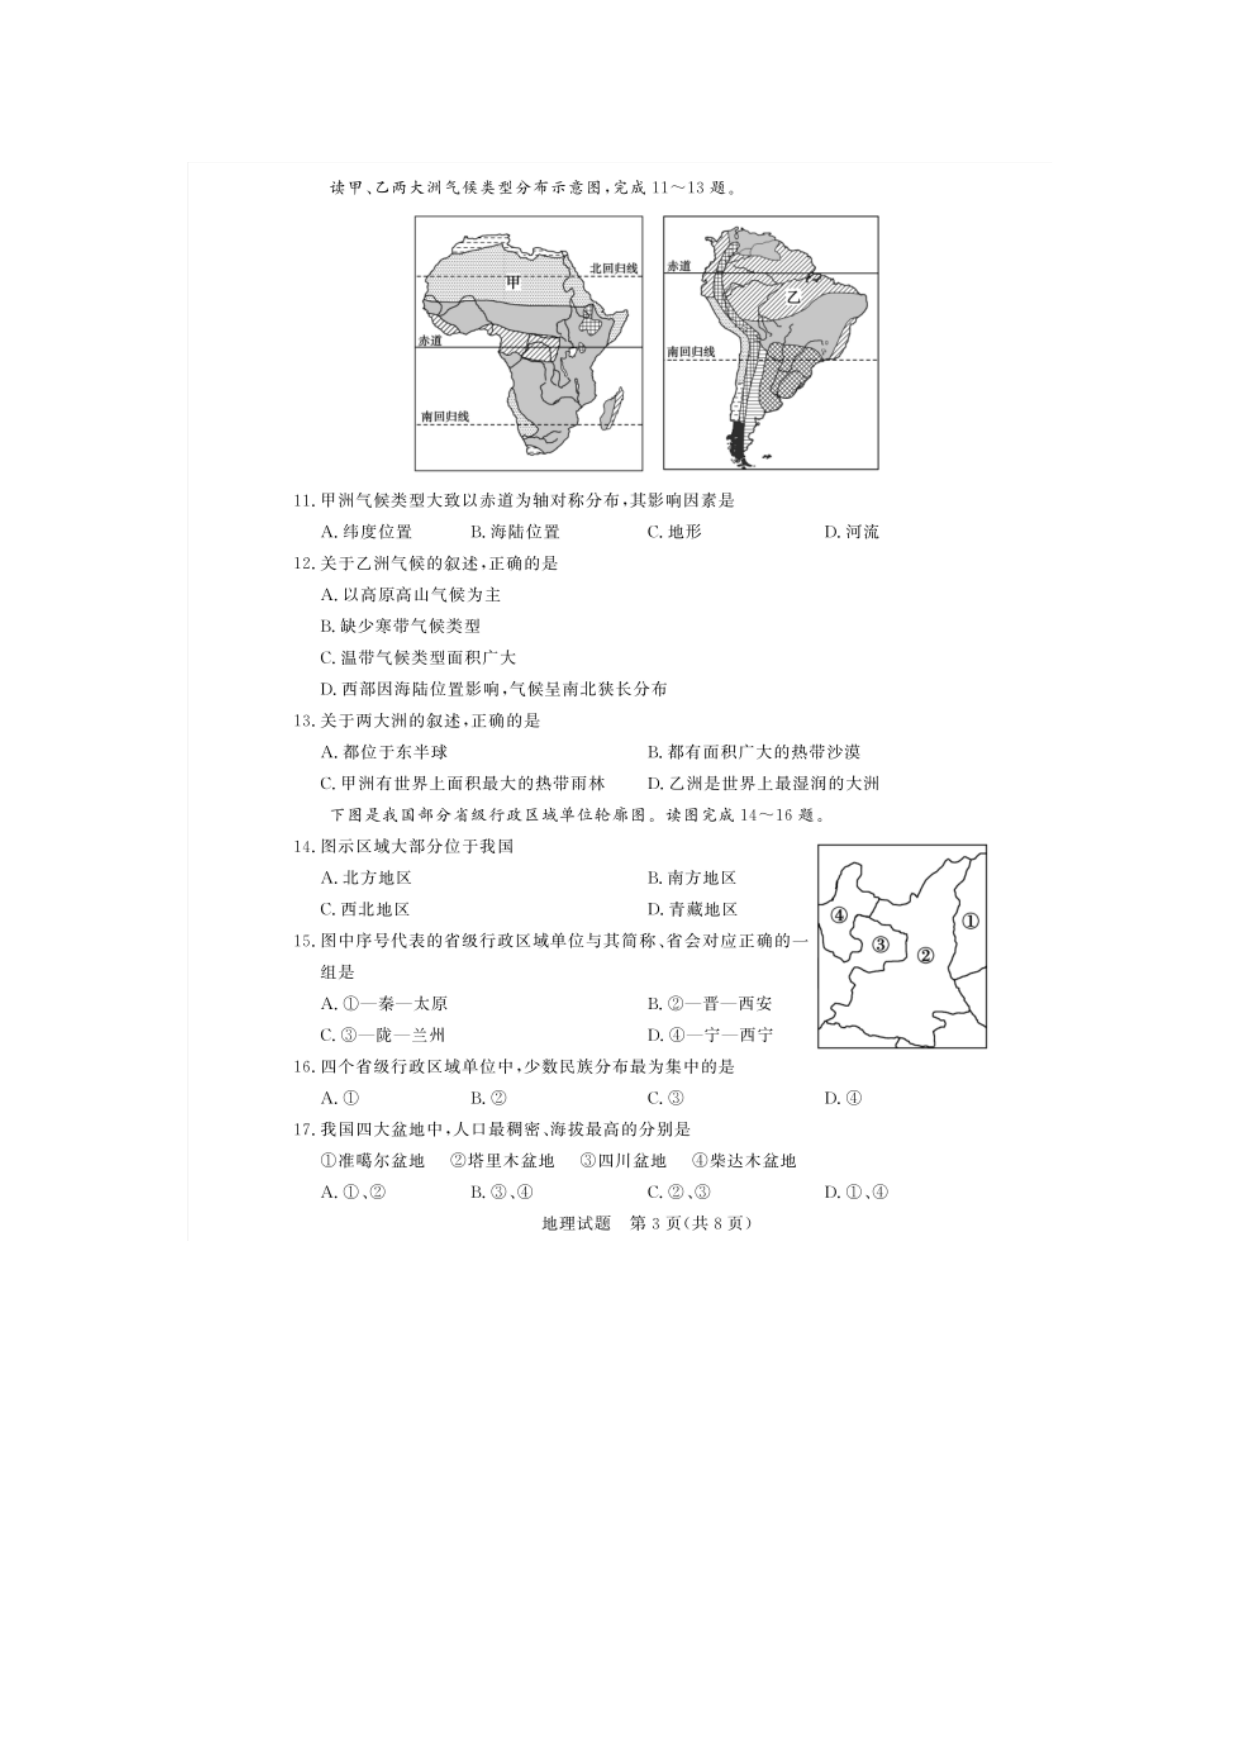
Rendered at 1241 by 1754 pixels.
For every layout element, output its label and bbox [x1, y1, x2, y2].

picture [187, 162, 1053, 1241]
